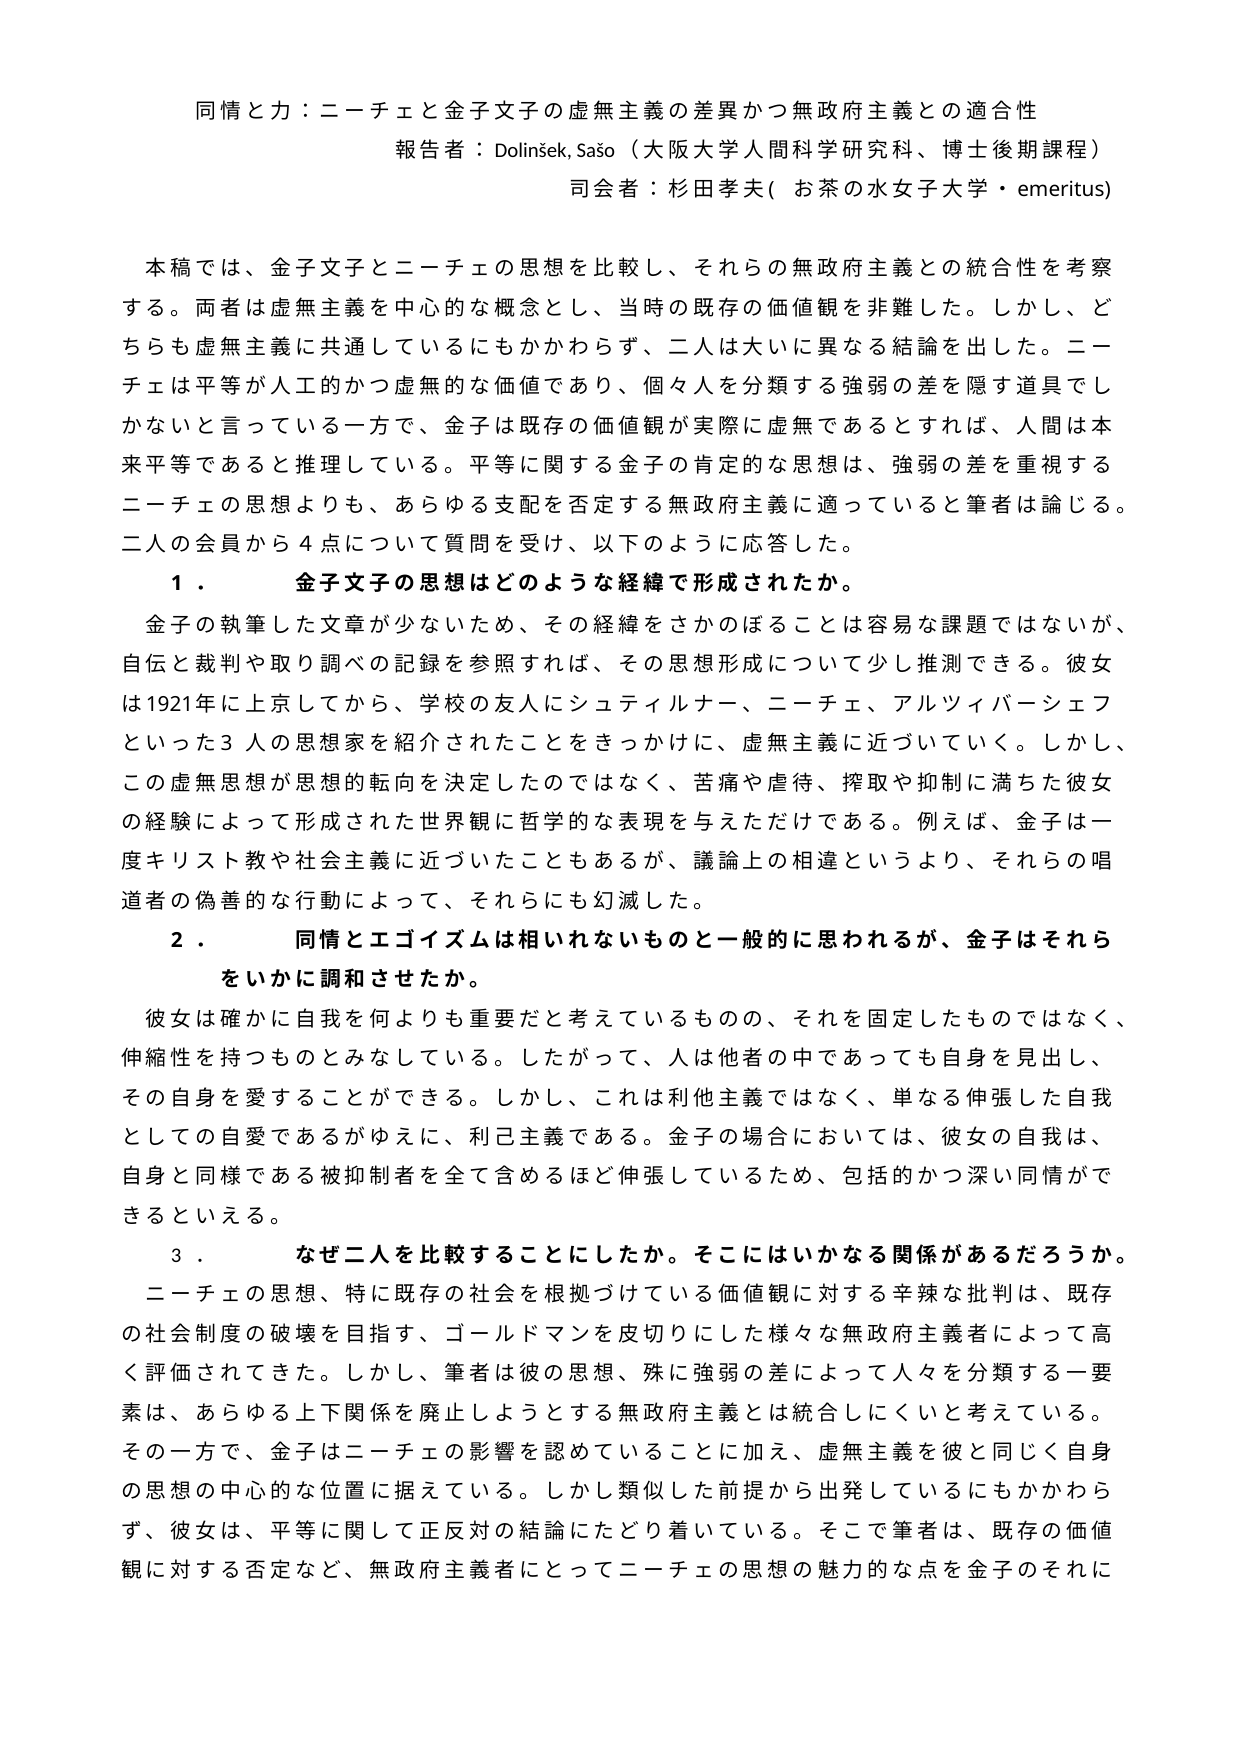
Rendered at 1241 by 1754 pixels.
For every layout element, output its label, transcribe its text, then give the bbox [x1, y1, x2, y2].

text 彼女は確かに自我を何よりも重要だと考えているものの、それを固定したものではなく、伸縮性を持つものとみなしている。したがって、人は他者の中であっても自身を見出し、その自身を愛することができる。しかし、これは利他主義ではなく、単なる伸張した自我としての自愛であるがゆえに、利己主義である。金子の場合においては、彼女の自我は、自身と同様である被抑制者を全て含めるほど伸張しているため、包括的かつ深い同情ができるといえる。 [121, 997, 1117, 1234]
list 同情とエゴイズムは相いれないものと一般的に思われるが、金子はそれらをいかに調和させたか。 [158, 919, 1117, 997]
list 金子文子の思想はどのような経緯で形成されたか。 [158, 562, 1117, 601]
list なぜ二人を比較することにしたか。そこにはいかなる関係があるだろうか。 [158, 1234, 1117, 1273]
text 二人の会員から４点について質問を受け、以下のように応答した。 [121, 523, 1117, 562]
text 同情と力：ニーチェと金子文子の虚無主義の差異かつ無政府主義との適合性 [121, 89, 1117, 129]
text 本稿では、金子文子とニーチェの思想を比較し、それらの無政府主義との統合性を考察する。両者は虚無主義を中心的な概念とし、当時の既存の価値観を非難した。しかし、どちらも虚無主義に共通しているにもかかわらず、二人は大いに異なる結論を出した。ニーチェは平等が人工的かつ虚無的な価値であり、個々人を分類する強弱の差を隠す道具でしかないと言っている一方で、金子は既存の価値観が実際に虚無であるとすれば、人間は本来平等であると推理している。平等に関する金子の肯定的な思想は、強弱の差を重視するニーチェの思想よりも、あらゆる支配を否定する無政府主義に適っていると筆者は論じる。 [121, 247, 1117, 523]
text 報告者：Dolinšek, Sašo（大阪大学人間科学研究科、博士後期課程） [121, 129, 1117, 168]
text 金子の執筆した文章が少ないため、その経緯をさかのぼることは容易な課題ではないが、自伝と裁判や取り調べの記録を参照すれば、その思想形成について少し推測できる。彼女は1921年に上京してから、学校の友人にシュティルナー、ニーチェ、アルツィバーシェフといった3人の思想家を紹介されたことをきっかけに、虚無主義に近づいていく。しかし、この虚無思想が思想的転向を決定したのではなく、苦痛や虐待、搾取や抑制に満ちた彼女の経験によって形成された世界観に哲学的な表現を与えただけである。例えば、金子は一度キリスト教や社会主義に近づいたこともあるが、議論上の相違というより、それらの唱道者の偽善的な行動によって、それらにも幻滅した。 [121, 604, 1117, 919]
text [121, 1273, 1117, 1588]
text 司会者：杉田孝夫(お茶の水女子大学・emeritus) [121, 168, 1117, 208]
